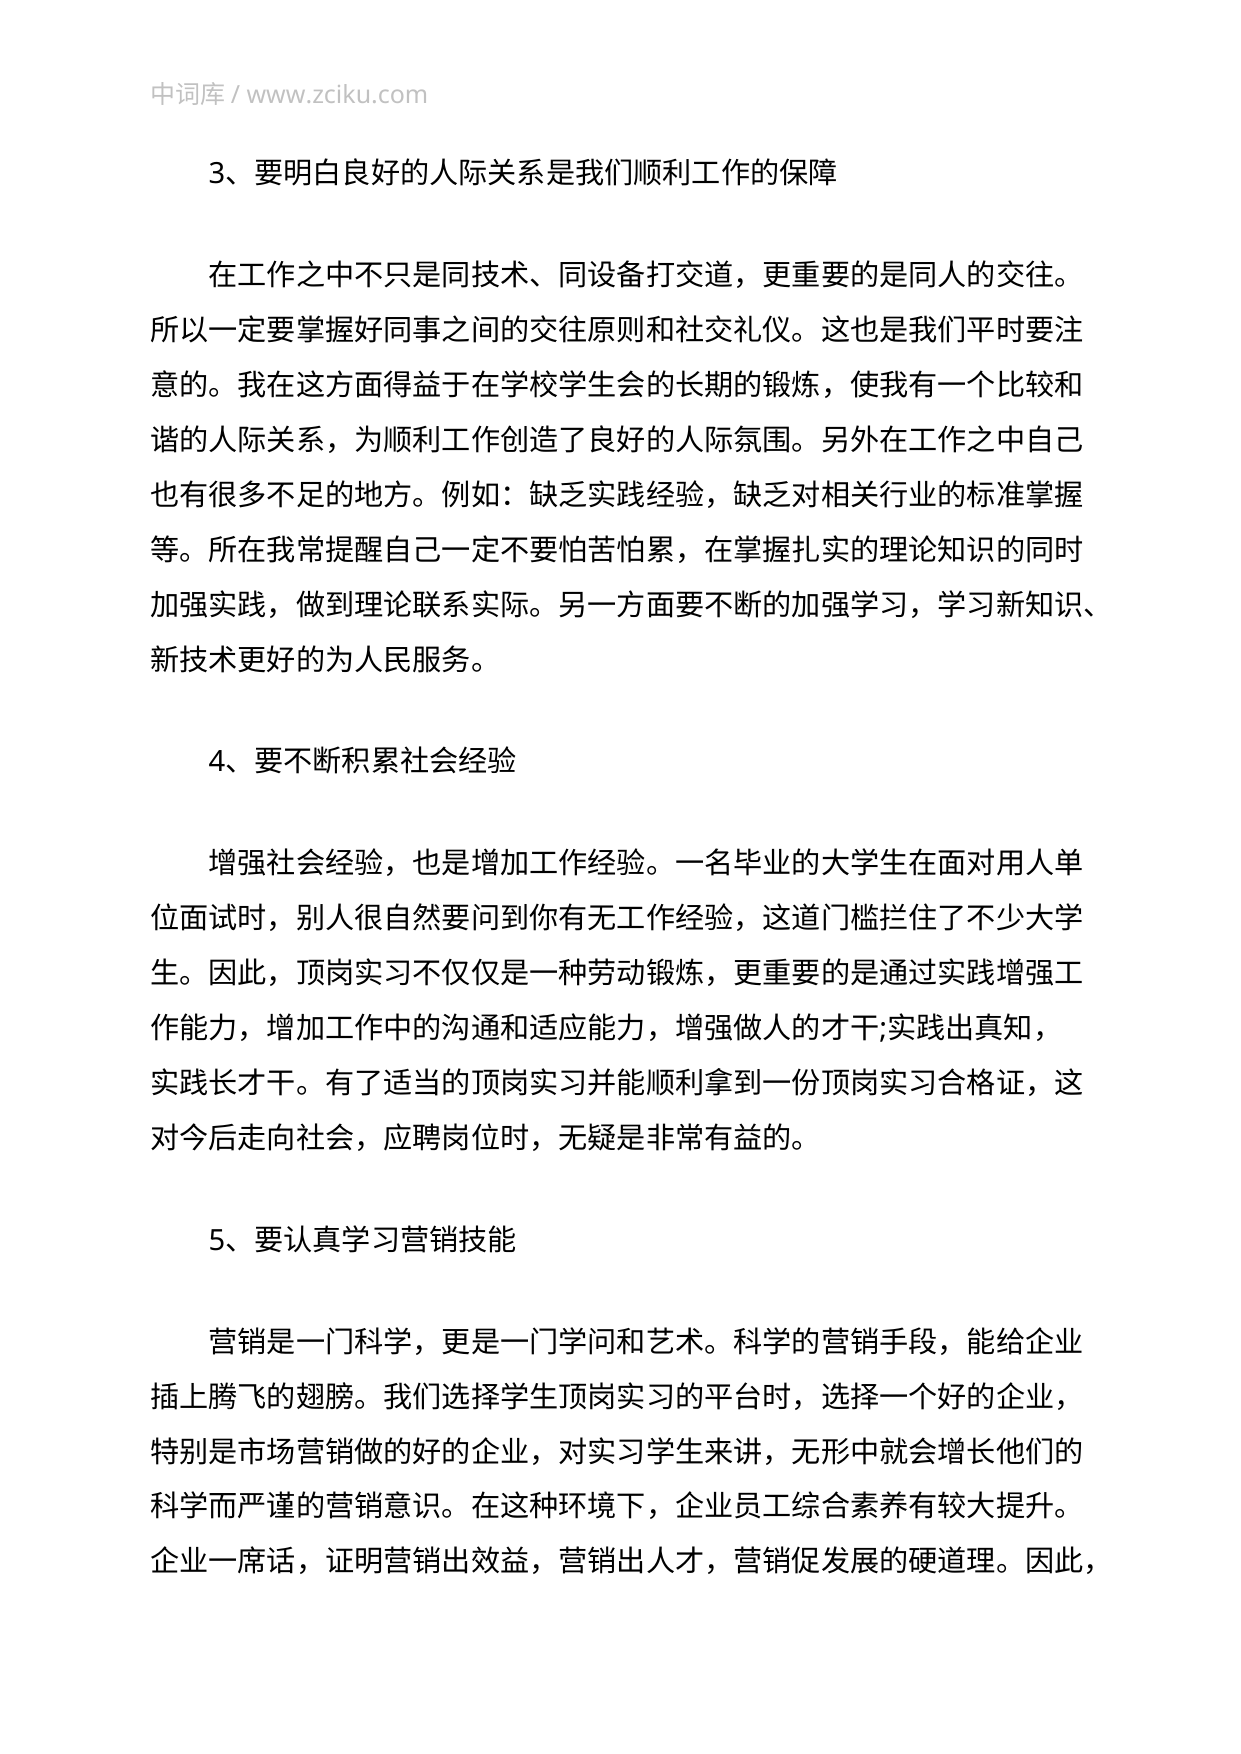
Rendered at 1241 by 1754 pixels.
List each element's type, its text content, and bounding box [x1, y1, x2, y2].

text 4、要不断积累社会经验 [150, 738, 1090, 780]
text 3、要明白良好的人际关系是我们顺利工作的保障 [150, 150, 1090, 192]
text 在工作之中不只是同技术、同设备打交道，更重要的是同人的交往。所以一定要掌握好同事之间的交往原则和社交礼仪。这也是我们平时要注意的。我在这方面得益于在学校学生会的长期的锻炼，使我有一个比较和谐的人际关系，为顺利工作创造了良好的人际氛围。另外在工作之中自己也有很多不足的地方。例如：缺乏实践经验，缺乏对相关行业的标准掌握等。所在我常提醒自己一定不要怕苦怕累，在掌握扎实的理论知识的同时加强实践，做到理论联系实际。另一方面要不断的加强学习，学习新知识、新技术更好的为人民服务。 [150, 252, 1090, 678]
text 增强社会经验，也是增加工作经验。一名毕业的大学生在面对用人单位面试时，别人很自然要问到你有无工作经验，这道门槛拦住了不少大学生。因此，顶岗实习不仅仅是一种劳动锻炼，更重要的是通过实践增强工作能力，增加工作中的沟通和适应能力，增强做人的才干;实践出真知，实践长才干。有了适当的顶岗实习并能顺利拿到一份顶岗实习合格证，这对今后走向社会，应聘岗位时，无疑是非常有益的。 [150, 840, 1090, 1157]
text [150, 1318, 1090, 1580]
text 5、要认真学习营销技能 [150, 1216, 1090, 1259]
